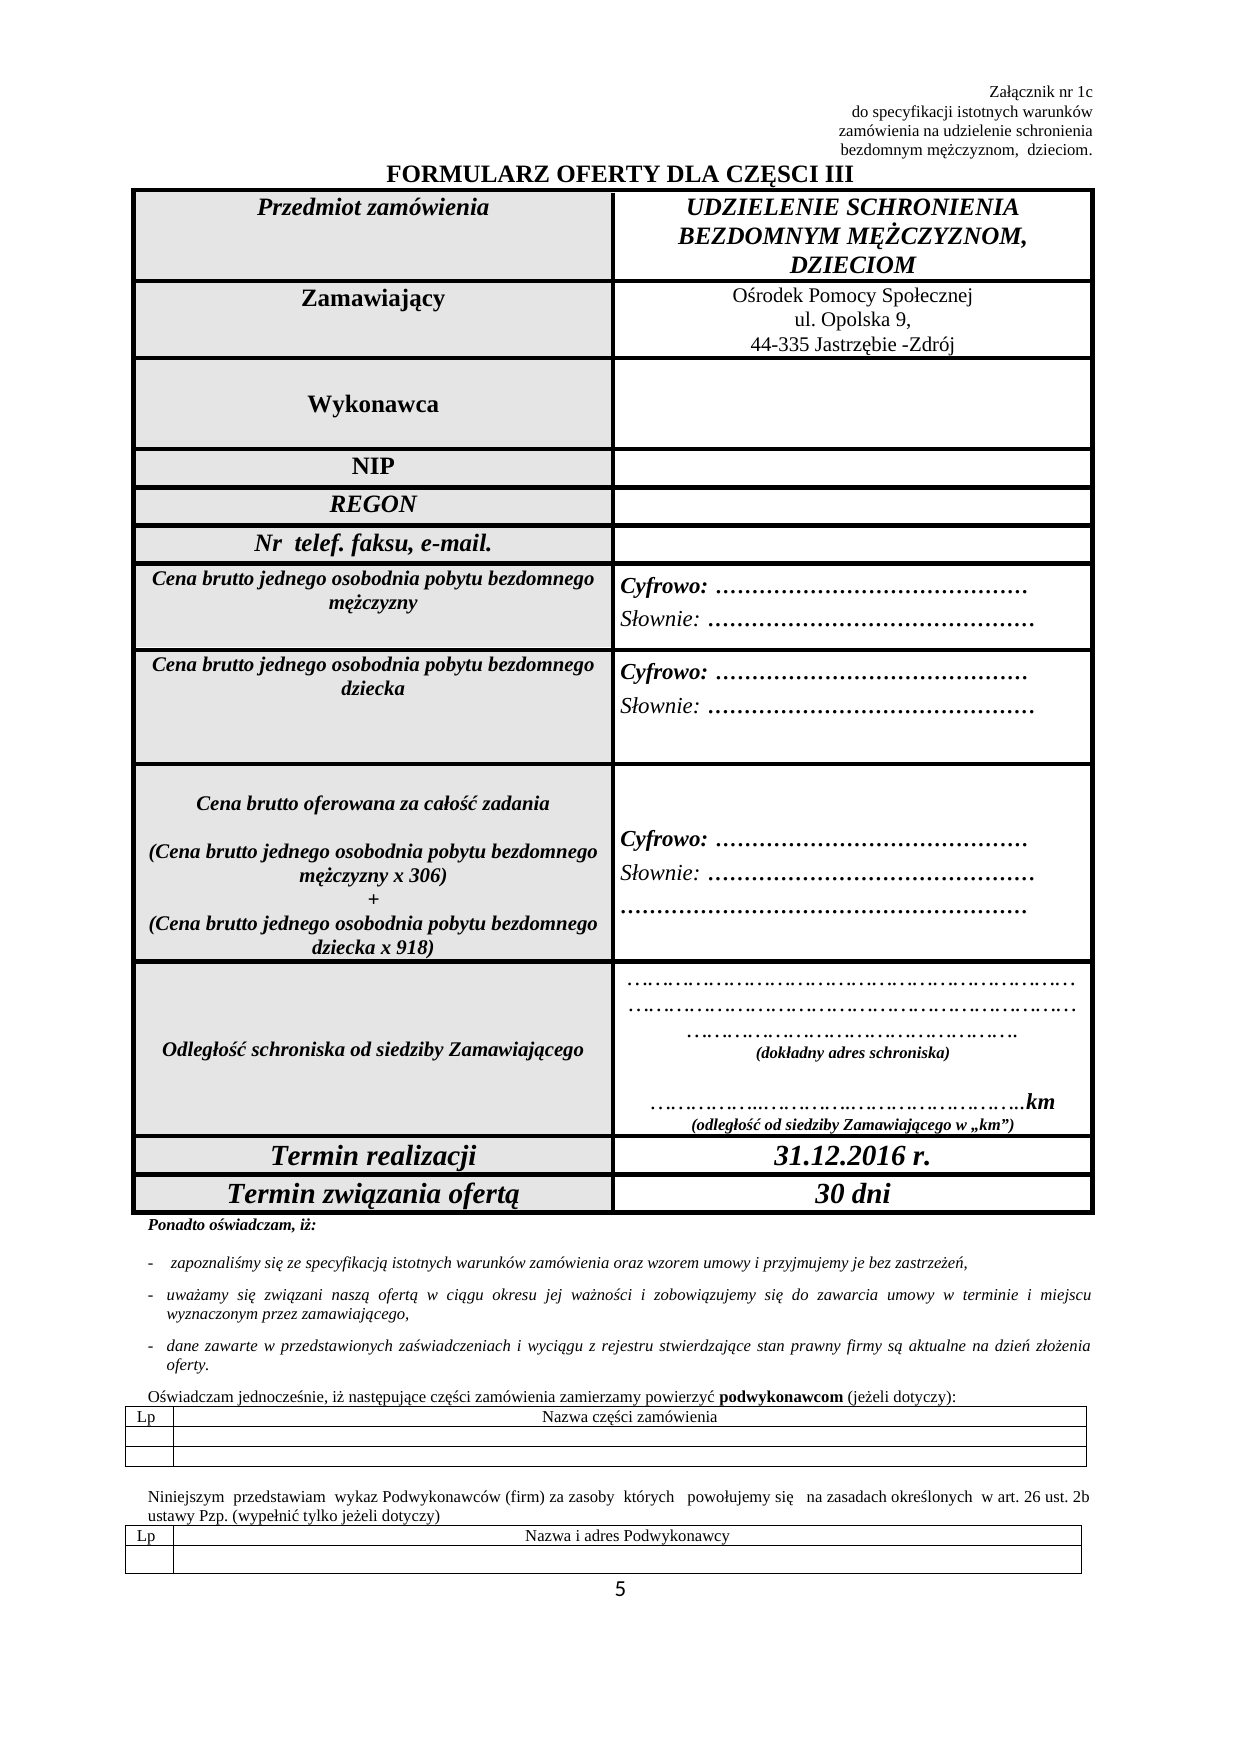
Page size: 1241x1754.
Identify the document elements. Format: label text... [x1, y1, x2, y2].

table_header Przedmiot zamówienia [136, 192, 613, 279]
table_cell ………………………………………………………………………………………………………………………………………………………………. (dokładny adres schroniska) ……………..………….……………………..km (odległość od siedziby Zamawiającego w „km”) [615, 964, 1090, 1134]
text Ponadto oświadczam, iż: [148, 1215, 1093, 1234]
table_cell Cyfrowo: ........................................... Słownie: ............................................. [615, 566, 1090, 647]
table_cell [126, 1427, 173, 1446]
table_cell [615, 451, 1090, 485]
table_cell REGON [136, 490, 611, 523]
table_cell Cyfrowo: ........................................... Słownie: ............................................. ........................................................ [615, 766, 1090, 959]
table_header Nazwa części zamówienia [174, 1407, 1086, 1426]
table_cell Cena brutto oferowana za całość zadania (Cena brutto jednego osobodnia pobytu bezdomnego mężczyzny x 306) + (Cena brutto jednego osobodnia pobytu bezdomnego dziecka x 918) [136, 766, 611, 959]
text - uważamy się związani naszą ofertą w ciągu okresu jej ważności i zobowiązujemy się do zawarcia umowy w terminie i miejscu wyznaczonym przez zamawiającego, [148, 1285, 1093, 1323]
table_header Nazwa i adres Podwykonawcy [174, 1526, 1081, 1545]
table_cell [615, 490, 1090, 523]
text - zapoznaliśmy się ze specyfikacją istotnych warunków zamówienia oraz wzorem umowy i przyjmujemy je bez zastrzeżeń, [148, 1253, 1093, 1272]
table_cell [126, 1546, 173, 1572]
text Oświadczam jednocześnie, iż następujące części zamówienia zamierzamy powierzyć podwykonawcom (jeżeli dotyczy): [148, 1386, 1092, 1406]
text FORMULARZ OFERTY DLA CZĘSCI III [148, 159, 1093, 188]
table_cell [174, 1427, 1086, 1446]
table_cell NIP [136, 451, 611, 485]
table_header UDZIELENIE SCHRONIENIA BEZDOMNYM MĘŻCZYZNOM, DZIECIOM [615, 192, 1090, 279]
table_cell Cena brutto jednego osobodnia pobytu bezdomnego mężczyzny [136, 566, 611, 647]
table_cell Cena brutto jednego osobodnia pobytu bezdomnego dziecka [136, 652, 611, 762]
text do specyfikacji istotnych warunków zamówienia na udzielenie schronienia bezdomnym mężczyznom, dzieciom. [811, 101, 1093, 159]
table_cell 30 dni [615, 1177, 1090, 1210]
table_cell [174, 1546, 1081, 1572]
table_cell Ośrodek Pomocy Społecznej ul. Opolska 9, 44-335 Jastrzębie -Zdrój [615, 283, 1090, 356]
table_cell [174, 1447, 1086, 1466]
table_cell [126, 1447, 173, 1466]
table_cell Wykonawca [136, 360, 611, 446]
table_header Lp [126, 1407, 173, 1426]
table_cell Cyfrowo: ........................................... Słownie: ............................................. [615, 652, 1090, 762]
text Niniejszym przedstawiam wykaz Podwykonawców (firm) za zasoby których powołujemy się na zasadach określonych w art. 26 ust. 2b ustawy Pzp. (wypełnić tylko jeżeli dotyczy) [148, 1486, 1092, 1525]
table_cell Nr telef. faksu, e-mail. [136, 528, 611, 561]
table_cell [615, 360, 1090, 446]
table_cell Zamawiający [136, 283, 611, 356]
table_cell Termin realizacji [136, 1138, 611, 1172]
table_cell Termin związania ofertą [136, 1177, 611, 1210]
table_cell [615, 528, 1090, 561]
text Załącznik nr 1c [204, 82, 1093, 101]
table_header Lp [126, 1526, 173, 1545]
table_cell 31.12.2016 r. [615, 1138, 1090, 1172]
text - dane zawarte w przedstawionych zaświadczeniach i wyciągu z rejestru stwierdzające stan prawny firmy są aktualne na dzień złożenia oferty. [148, 1336, 1093, 1374]
table_cell Odległość schroniska od siedziby Zamawiającego [136, 964, 611, 1134]
